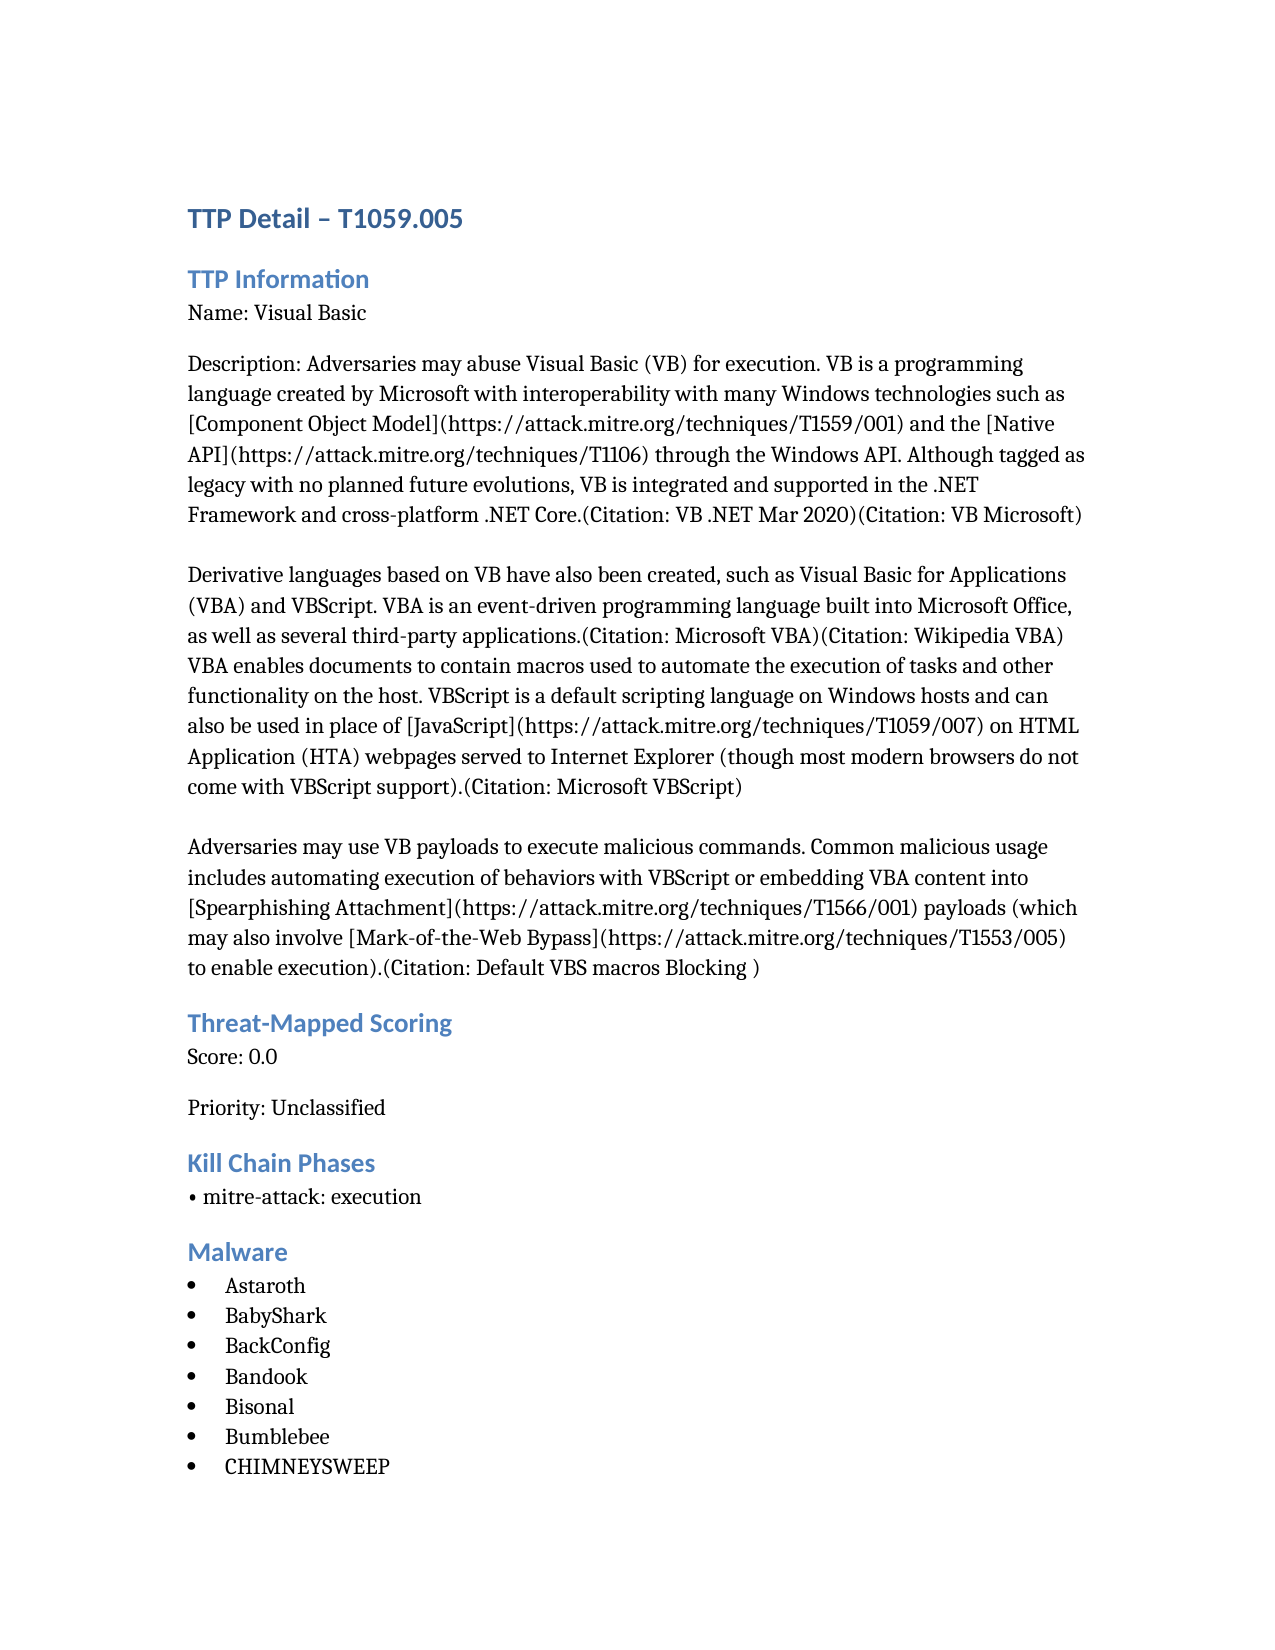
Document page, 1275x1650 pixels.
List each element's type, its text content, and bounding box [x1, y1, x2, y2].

text Score: 0.0 [187, 1044, 1087, 1070]
subtitle TTP Information [187, 262, 1087, 295]
text • mitre-attack: execution [187, 1184, 1087, 1210]
list Bisonal [187, 1394, 1087, 1420]
list CHIMNEYSWEEP [187, 1454, 1087, 1480]
list BackConfig [187, 1333, 1087, 1359]
list BabyShark [187, 1303, 1087, 1329]
text Description: Adversaries may abuse Visual Basic (VB) for execution. VB is a programming language created by Microsoft with interoperability with many Windows technologies such as [Component Object Model](https://attack.mitre.org/techniques/T1559/001) and the [Native API](https://attack.mitre.org/techniques/T1106) through the Windows API. Although tagged as legacy with no planned future evolutions, VB is integrated and supported in the .NET Framework and cross-platform .NET Core.(Citation: VB .NET Mar 2020)(Citation: VB Microsoft) Derivative languages based on VB have also been created, such as Visual Basic for Applications (VBA) and VBScript. VBA is an event-driven programming language built into Microsoft Office, as well as several third-party applications.(Citation: Microsoft VBA)(Citation: Wikipedia VBA) VBA enables documents to contain macros used to automate the execution of tasks and other functionality on the host. VBScript is a default scripting language on Windows hosts and can also be used in place of [JavaScript](https://attack.mitre.org/techniques/T1059/007) on HTML Application (HTA) webpages served to Internet Explorer (though most modern browsers do not come with VBScript support).(Citation: Microsoft VBScript) Adversaries may use VB payloads to execute malicious commands. Common malicious usage includes automating execution of behaviors with VBScript or embedding VBA content into [Spearphishing Attachment](https://attack.mitre.org/techniques/T1566/001) payloads (which may also involve [Mark-of-the-Web Bypass](https://attack.mitre.org/techniques/T1553/005) to enable execution).(Citation: Default VBS macros Blocking ) [187, 351, 1087, 981]
text Priority: Unclassified [187, 1095, 1087, 1121]
list Bumblebee [187, 1424, 1087, 1450]
subtitle Malware [187, 1235, 1087, 1268]
subtitle Kill Chain Phases [187, 1146, 1087, 1179]
list Astaroth [187, 1273, 1087, 1299]
subtitle Threat-Mapped Scoring [187, 1006, 1087, 1039]
subtitle TTP Detail – T1059.005 [187, 200, 1087, 236]
text Name: Visual Basic [187, 300, 1087, 326]
list Bandook [187, 1363, 1087, 1390]
